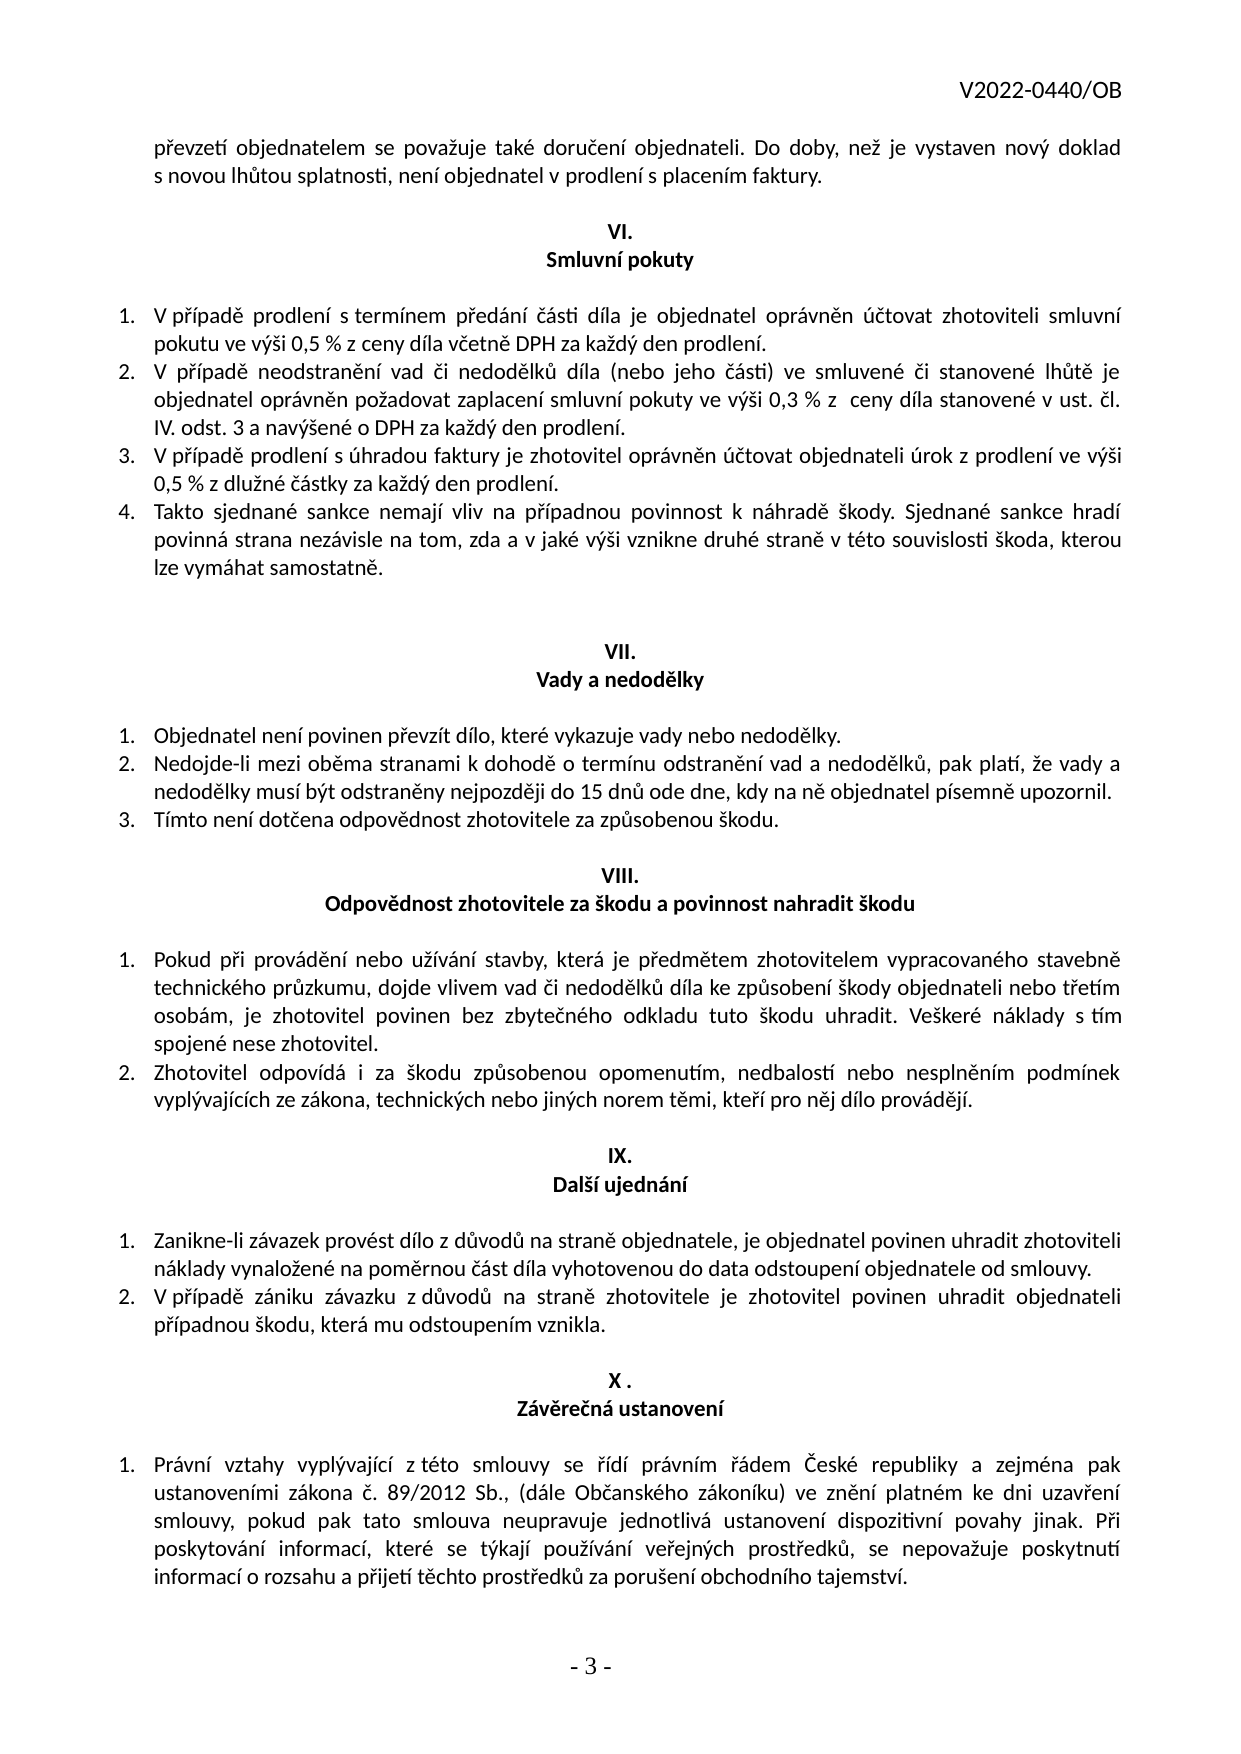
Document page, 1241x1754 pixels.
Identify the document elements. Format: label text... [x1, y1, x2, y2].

list Zhotovitel odpovídá i za škodu způsobenou opomenutím, nedbalostí nebo nesplněním podmínek vyplývajících ze zákona, technických nebo jiných norem těmi, kteří pro něj dílo provádějí. [118, 1058, 1122, 1114]
text Závěrečná ustanovení [118, 1394, 1122, 1422]
subtitle Vady a nedodělky [118, 665, 1122, 693]
list V případě neodstranění vad či nedodělků díla (nebo jeho části) ve smluvené či stanovené lhůtě je objednatel oprávněn požadovat zaplacení smluvní pokuty ve výši 0,3 % z ceny díla stanovené v ust. čl. IV. odst. 3 a navýšené o DPH za každý den prodlení. [118, 357, 1122, 441]
text Odpovědnost zhotovitele za škodu a povinnost nahradit škodu [118, 889, 1122, 917]
text VIII. [118, 861, 1122, 889]
text VI. [118, 217, 1122, 245]
text IX. [118, 1142, 1122, 1170]
list Nedojde-li mezi oběma stranami k dohodě o termínu odstranění vad a nedodělků, pak platí, že vady a nedodělky musí být odstraněny nejpozději do 15 dnů ode dne, kdy na ně objednatel písemně upozornil. [118, 749, 1122, 805]
text VII. [118, 637, 1122, 665]
list Právní vztahy vyplývající z této smlouvy se řídí právním řádem České republiky a zejména pak ustanoveními zákona č. 89/2012 Sb., (dále Občanského zákoníku) ve znění platném ke dni uzavření smlouvy, pokud pak tato smlouva neupravuje jednotlivá ustanovení dispozitivní povahy jinak. Při poskytování informací, které se týkají používání veřejných prostředků, se nepovažuje poskytnutí informací o rozsahu a přijetí těchto prostředků za porušení obchodního tajemství. [118, 1450, 1122, 1590]
list V případě prodlení s termínem předání části díla je objednatel oprávněn účtovat zhotoviteli smluvní pokutu ve výši 0,5 % z ceny díla včetně DPH za každý den prodlení. [118, 301, 1122, 357]
list Tímto není dotčena odpovědnost zhotovitele za způsobenou škodu. [118, 805, 1122, 833]
list Pokud při provádění nebo užívání stavby, která je předmětem zhotovitelem vypracovaného stavebně technického průzkumu, dojde vlivem vad či nedodělků díla ke způsobení škody objednateli nebo třetím osobám, je zhotovitel povinen bez zbytečného odkladu tuto škodu uhradit. Veškeré náklady s tím spojené nese zhotovitel. [118, 946, 1122, 1058]
text Smluvní pokuty [118, 245, 1122, 273]
list Takto sjednané sankce nemají vliv na případnou povinnost k náhradě škody. Sjednané sankce hradí povinná strana nezávisle na tom, zda a v jaké výši vznikne druhé straně v této souvislosti škoda, kterou lze vymáhat samostatně. [118, 497, 1122, 581]
list V případě zániku závazku z důvodů na straně zhotovitele je zhotovitel povinen uhradit objednateli případnou škodu, která mu odstoupením vznikla. [118, 1282, 1122, 1338]
list Objednatel není povinen převzít dílo, které vykazuje vady nebo nedodělky. [118, 721, 1122, 749]
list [118, 133, 1122, 189]
text X . [118, 1366, 1122, 1394]
list V případě prodlení s úhradou faktury je zhotovitel oprávněn účtovat objednateli úrok z prodlení ve výši 0,5 % z dlužné částky za každý den prodlení. [118, 441, 1122, 497]
list Zanikne-li závazek provést dílo z důvodů na straně objednatele, je objednatel povinen uhradit zhotoviteli náklady vynaložené na poměrnou část díla vyhotovenou do data odstoupení objednatele od smlouvy. [118, 1226, 1122, 1282]
text Další ujednání [118, 1170, 1122, 1198]
